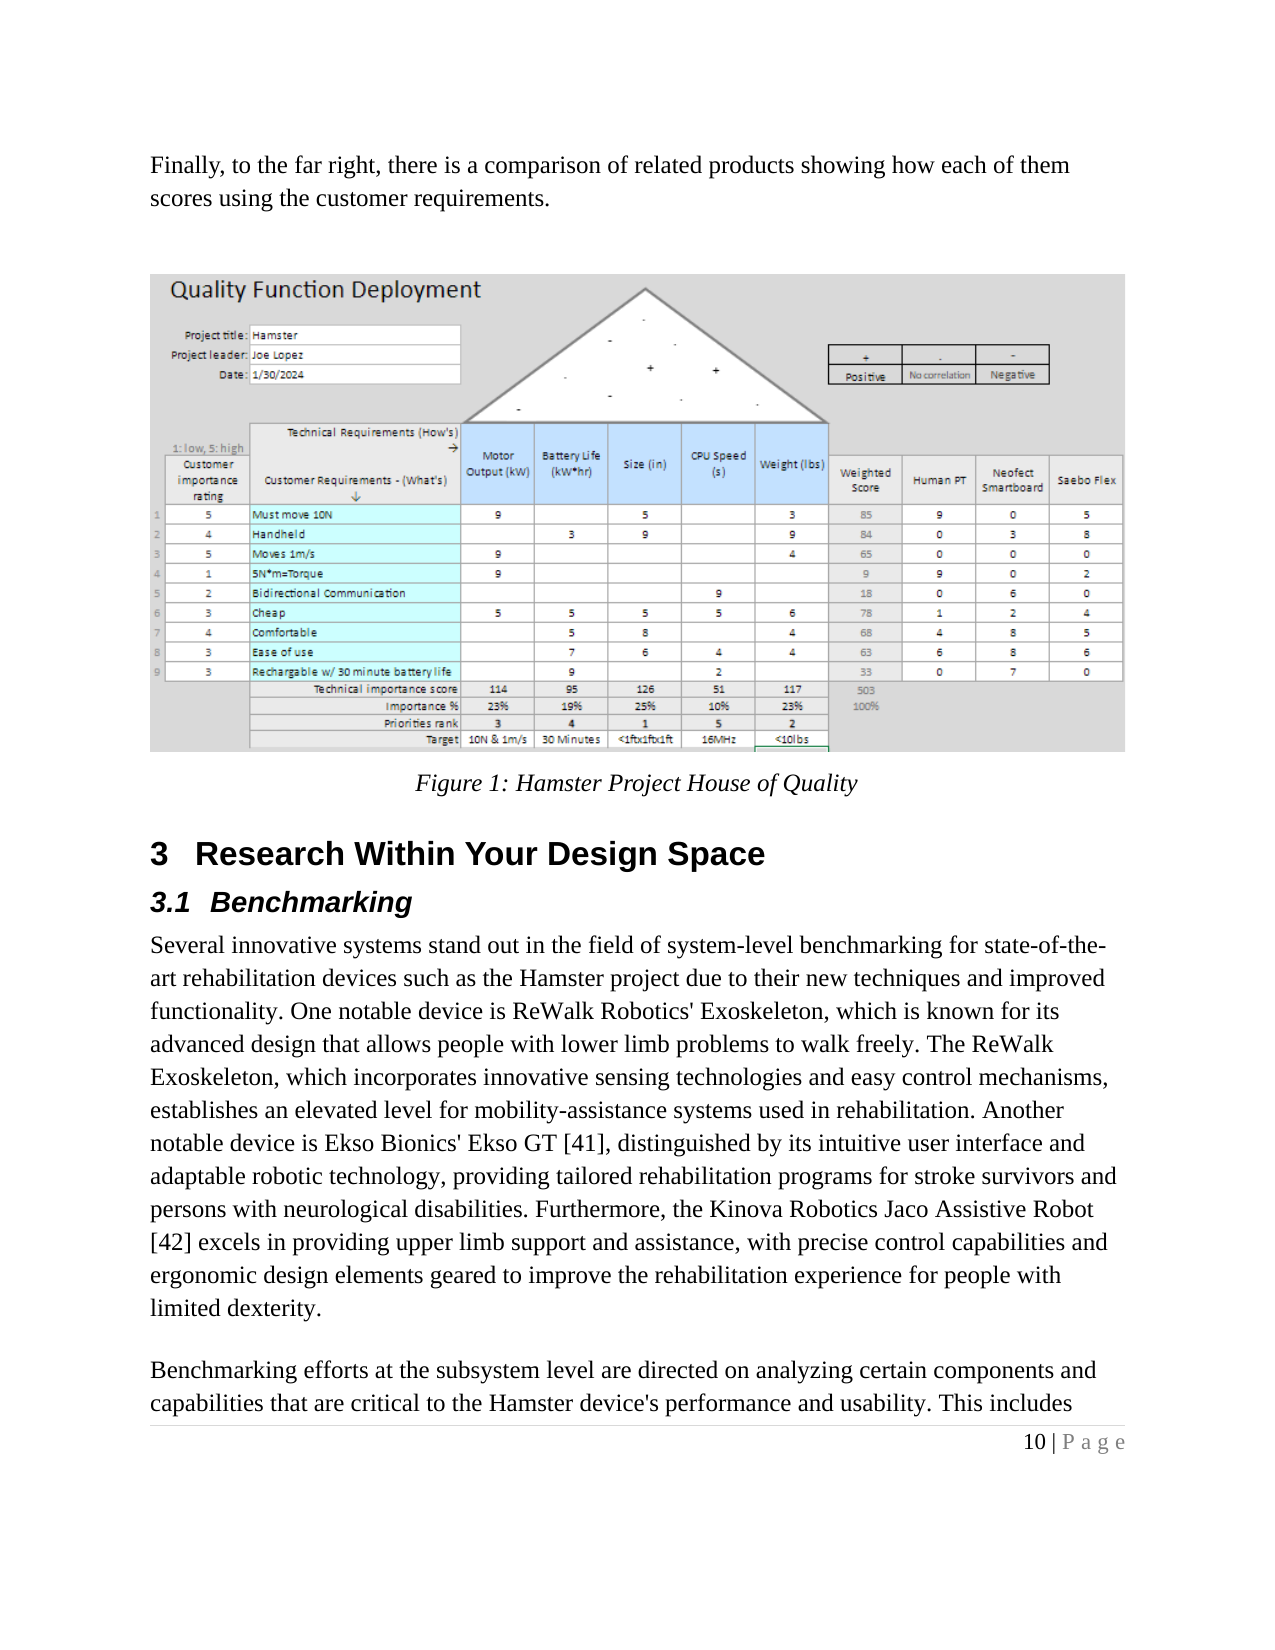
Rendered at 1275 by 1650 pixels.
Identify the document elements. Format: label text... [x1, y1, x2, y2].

subtitle Benchmarking [150, 884, 1125, 918]
subtitle Research Within Your Design Space [150, 834, 1125, 873]
picture [150, 274, 1125, 752]
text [150, 1355, 1125, 1417]
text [150, 150, 1125, 212]
text Figure 1: Hamster Project House of Quality [150, 768, 1125, 797]
text Several innovative systems stand out in the field of system-level benchmarking for state-of-the-art rehabilitation devices such as the Hamster project due to their new techniques and improved functionality. One notable device is ReWalk Robotics' Exoskeleton, which is known for its advanced design that allows people with lower limb problems to walk freely. The ReWalk Exoskeleton, which incorporates innovative sensing technologies and easy control mechanisms, establishes an elevated level for mobility-assistance systems used in rehabilitation. Another notable device is Ekso Bionics' Ekso GT [41], distinguished by its intuitive user interface and adaptable robotic technology, providing tailored rehabilitation programs for stroke survivors and persons with neurological disabilities. Furthermore, the Kinova Robotics Jaco Assistive Robot [42] excels in providing upper limb support and assistance, with precise control capabilities and ergonomic design elements geared to improve the rehabilitation experience for people with limited dexterity. [150, 930, 1125, 1322]
